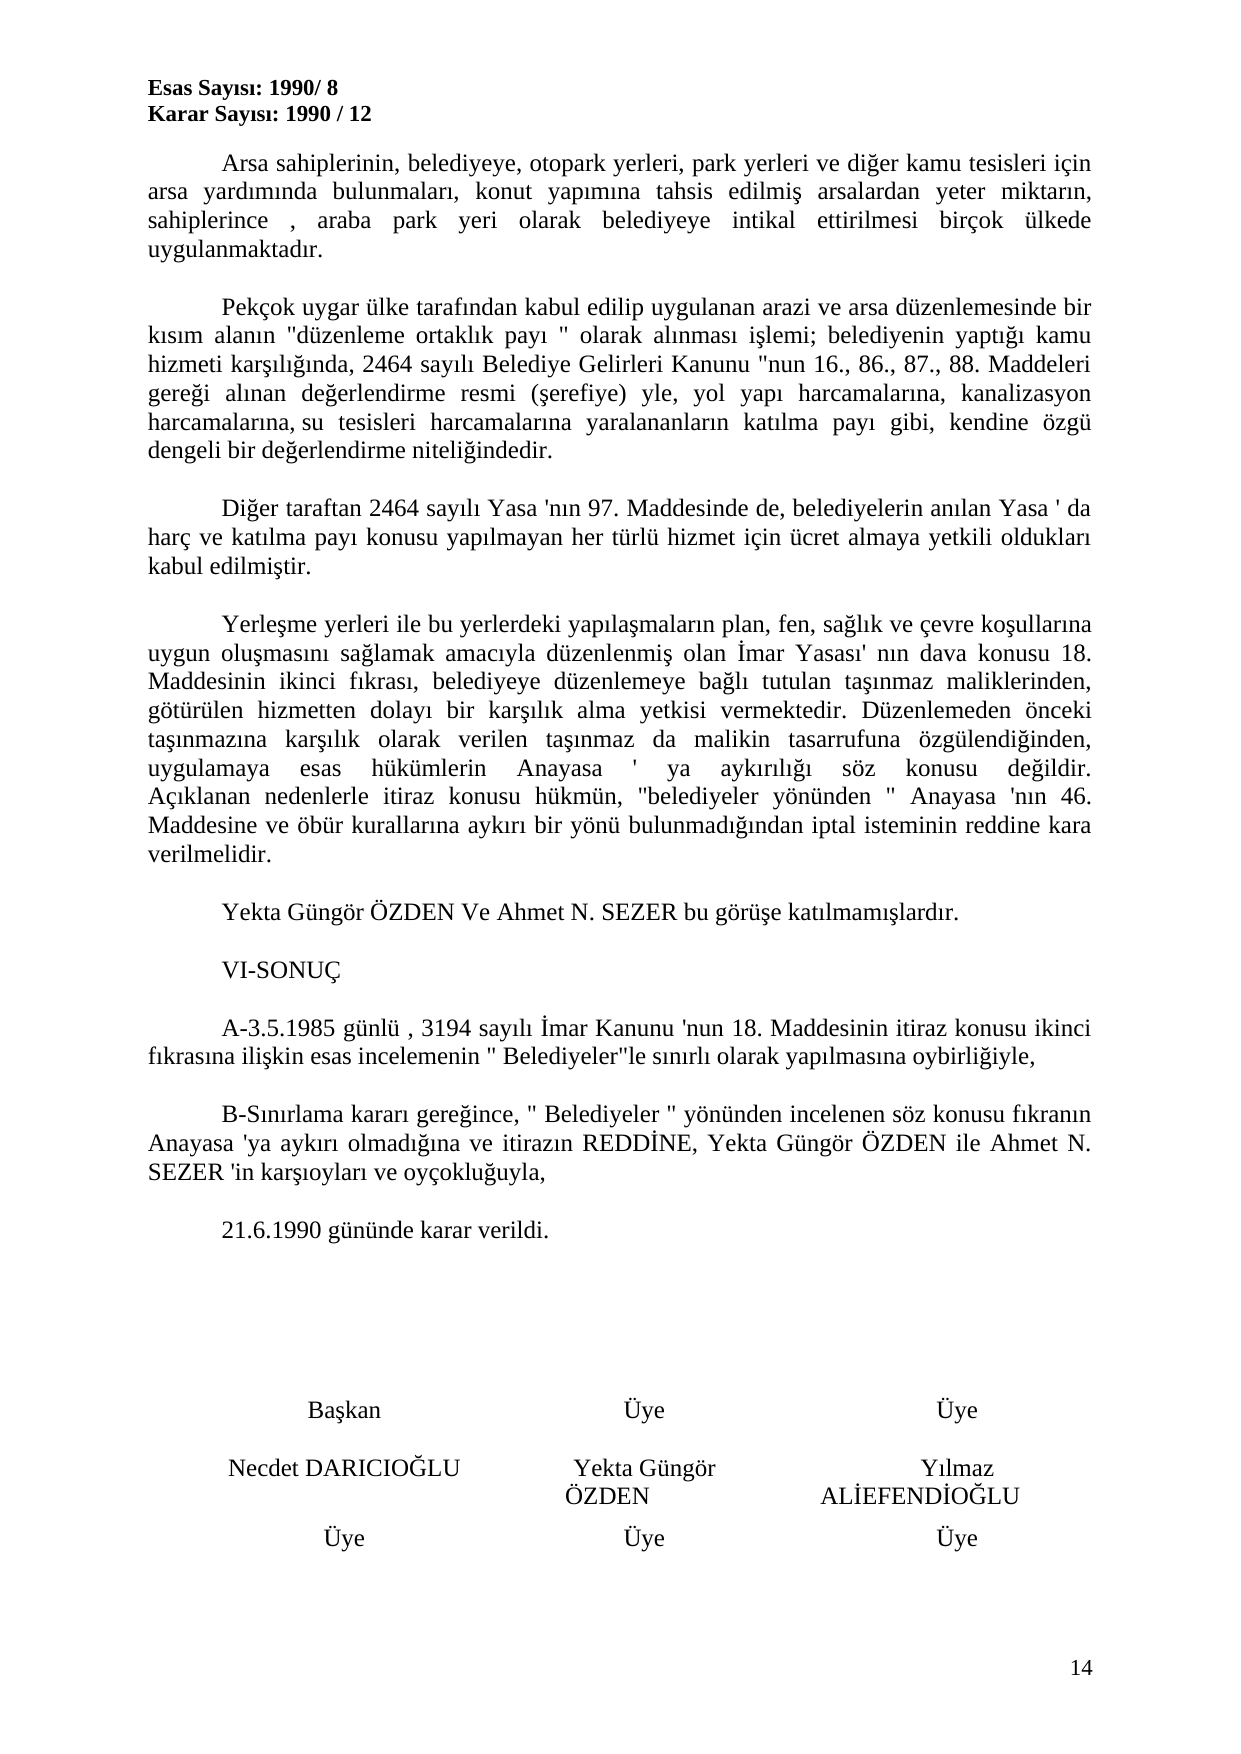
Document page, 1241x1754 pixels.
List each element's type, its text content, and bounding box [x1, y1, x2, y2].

text Arsa sahiplerinin, belediyeye, otopark yerleri, park yerleri ve diğer kamu tesisleri için arsa yardımında bulunmaları, konut yapımına tahsis edilmiş arsalardan yeter miktarın, sahiplerince , araba park yeri olarak belediyeye intikal ettirilmesi birçok ülkede uygulanmaktadır. [148, 148, 1093, 263]
text Diğer taraftan 2464 sayılı Yasa 'nın 97. Maddesinde de, belediyelerin anılan Yasa ' da harç ve katılma payı konusu yapılmayan her türlü hizmet için ücret almaya yetkili oldukları kabul edilmiştir. [148, 493, 1093, 580]
text Pekçok uygar ülke tarafından kabul edilip uygulanan arazi ve arsa düzenlemesinde bir kısım alanın "düzenleme ortaklık payı " olarak alınması işlemi; belediyenin yaptığı kamu hizmeti karşılığında, 2464 sayılı Belediye Gelirleri Kanunu "nun 16., 86., 87., 88. Maddeleri gereği alınan değerlendirme resmi (şerefiye) yle, yol yapı harcamalarına, kanalizasyon harcamalarına, su tesisleri harcamalarına yaralananların katılma payı gibi, kendine özgü dengeli bir değerlendirme niteliğindedir. [148, 292, 1093, 464]
table_cell Üye Mustafa ŞAHİN [467, 1516, 748, 1587]
table_cell Üye Oğuz AKDOĞANLI [748, 1516, 1093, 1587]
text B-Sınırlama kararı gereğince, " Belediyeler " yönünden incelenen söz konusu fıkranın Anayasa 'ya aykırı olmadığına ve itirazın REDDİNE, Yekta Güngör ÖZDEN ile Ahmet N. SEZER 'in karşıoyları ve oyçokluğuyla, [148, 1099, 1093, 1186]
text Yekta Güngör ÖZDEN Ve Ahmet N. SEZER bu görüşe katılmamışlardır. [148, 897, 1093, 926]
table_cell Üye Mustafa GÖNÜL [148, 1516, 467, 1587]
table_header Başkan Necdet DARICIOĞLU [148, 1389, 467, 1516]
table_header Üye Yekta Güngör ÖZDEN [467, 1389, 748, 1516]
table_header Üye Yılmaz ALİEFENDİOĞLU [748, 1389, 1093, 1516]
text Yerleşme yerleri ile bu yerlerdeki yapılaşmaların plan, fen, sağlık ve çevre koşullarına uygun oluşmasını sağlamak amacıyla düzenlenmiş olan İmar Yasası' nın dava konusu 18. Maddesinin ikinci fıkrası, belediyeye düzenlemeye bağlı tutulan taşınmaz maliklerinden, götürülen hizmetten dolayı bir karşılık alma yetkisi vermektedir. Düzenlemeden önceki taşınmazına karşılık olarak verilen taşınmaz da malikin tasarrufuna özgülendiğinden, uygulamaya esas hükümlerin Anayasa ' ya aykırılığı söz konusu değildir. Açıklanan nedenlerle itiraz konusu hükmün, "belediyeler yönünden " Anayasa 'nın 46. Maddesine ve öbür kurallarına aykırı bir yönü bulunmadığından iptal isteminin reddine kara verilmelidir. [148, 609, 1093, 868]
text A-3.5.1985 günlü , 3194 sayılı İmar Kanunu 'nun 18. Maddesinin itiraz konusu ikinci fıkrasına ilişkin esas incelemenin " Belediyeler"le sınırlı olarak yapılmasına oybirliğiyle, [148, 1013, 1093, 1070]
text 21.6.1990 gününde karar verildi. [148, 1215, 1093, 1243]
text VI-SONUÇ [148, 955, 1093, 983]
